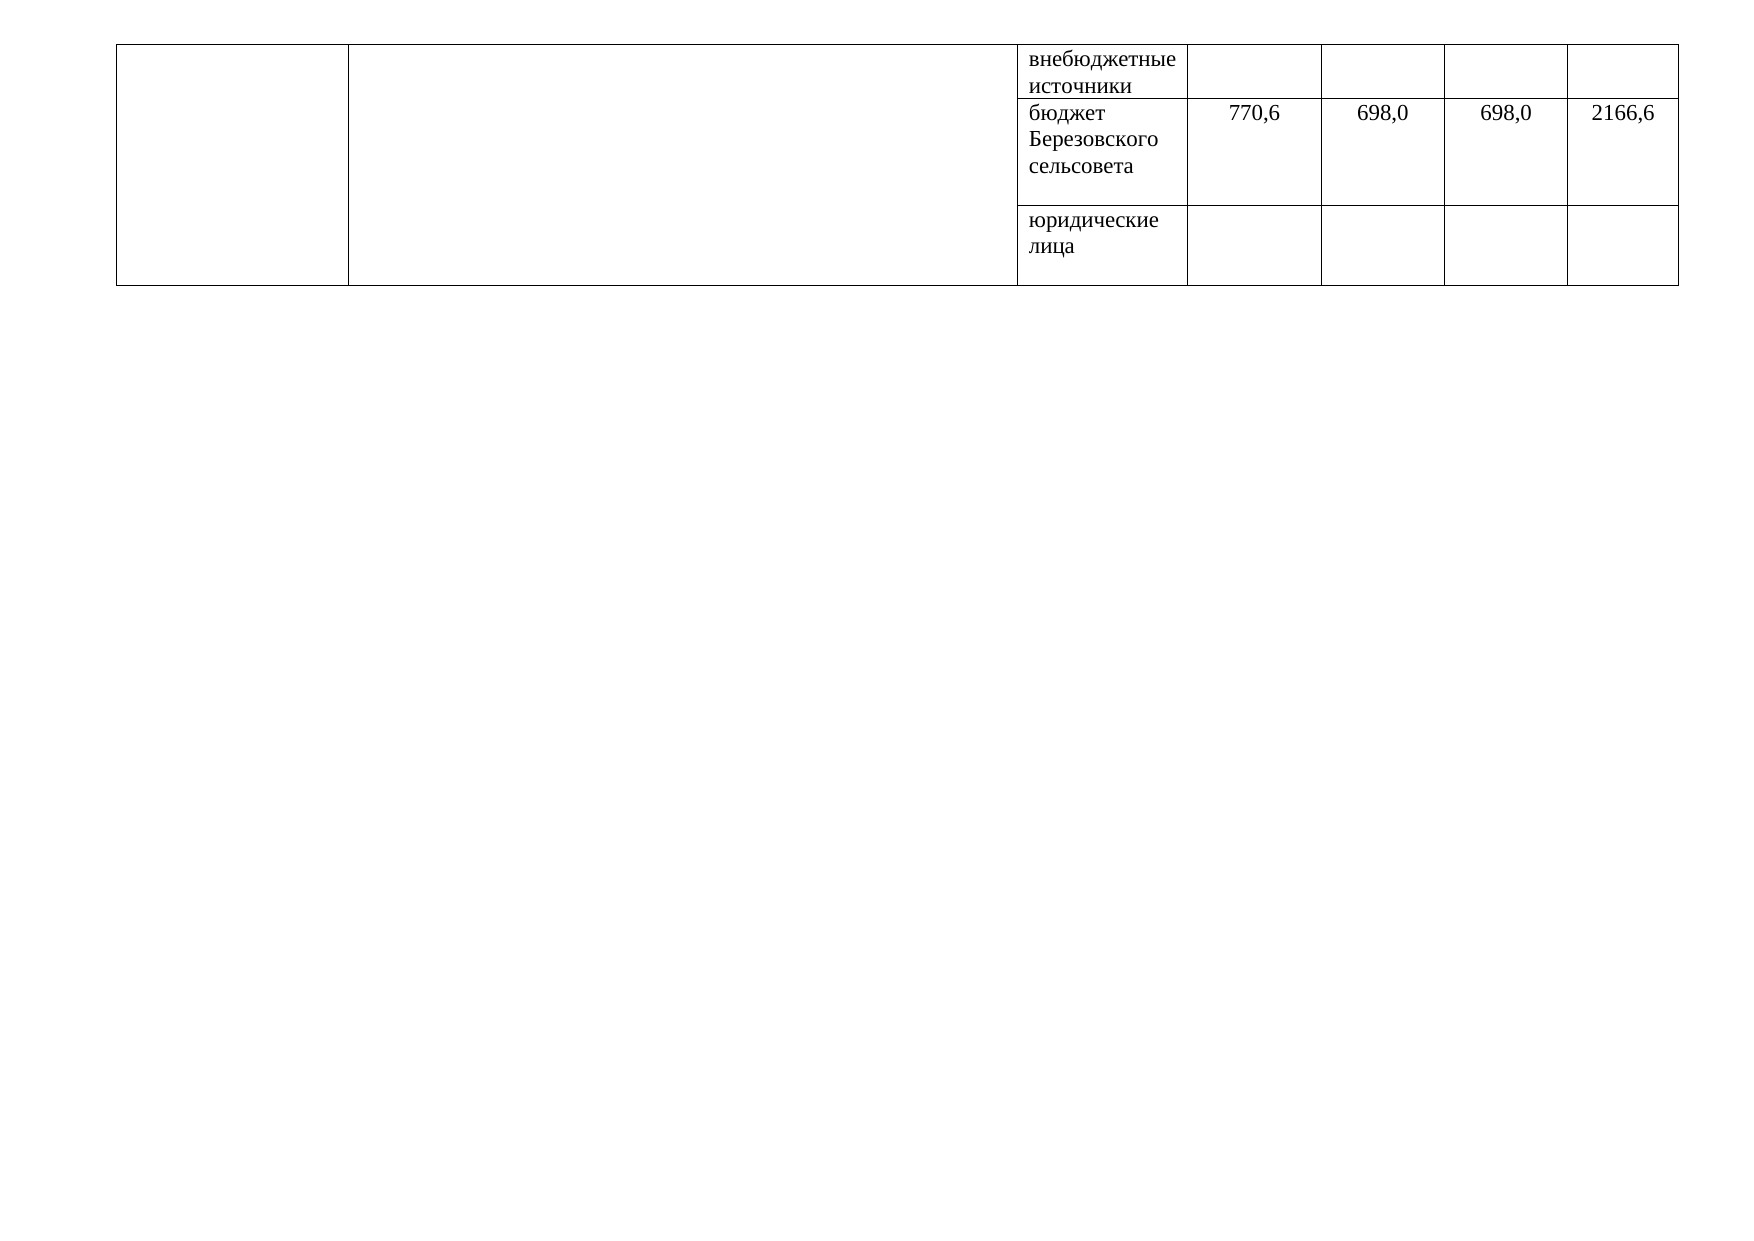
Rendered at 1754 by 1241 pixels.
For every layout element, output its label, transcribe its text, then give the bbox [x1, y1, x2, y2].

table_cell [1568, 45, 1678, 98]
table_cell [1322, 45, 1444, 98]
table_cell [1445, 45, 1567, 98]
table_cell 2166,6 [1568, 99, 1678, 204]
table_cell [1322, 206, 1444, 285]
table_cell внебюджетные источники [1018, 45, 1187, 98]
table_cell бюджет Березовского сельсовета [1018, 99, 1187, 204]
table_cell [1445, 206, 1567, 285]
table_cell 698,0 [1322, 99, 1444, 204]
table_cell [1568, 206, 1678, 285]
table_cell юридические лица [1018, 206, 1187, 285]
table_cell [1188, 45, 1321, 98]
table_cell [1188, 206, 1321, 285]
table_cell 698,0 [1445, 99, 1567, 204]
table_cell 770,6 [1188, 99, 1321, 204]
